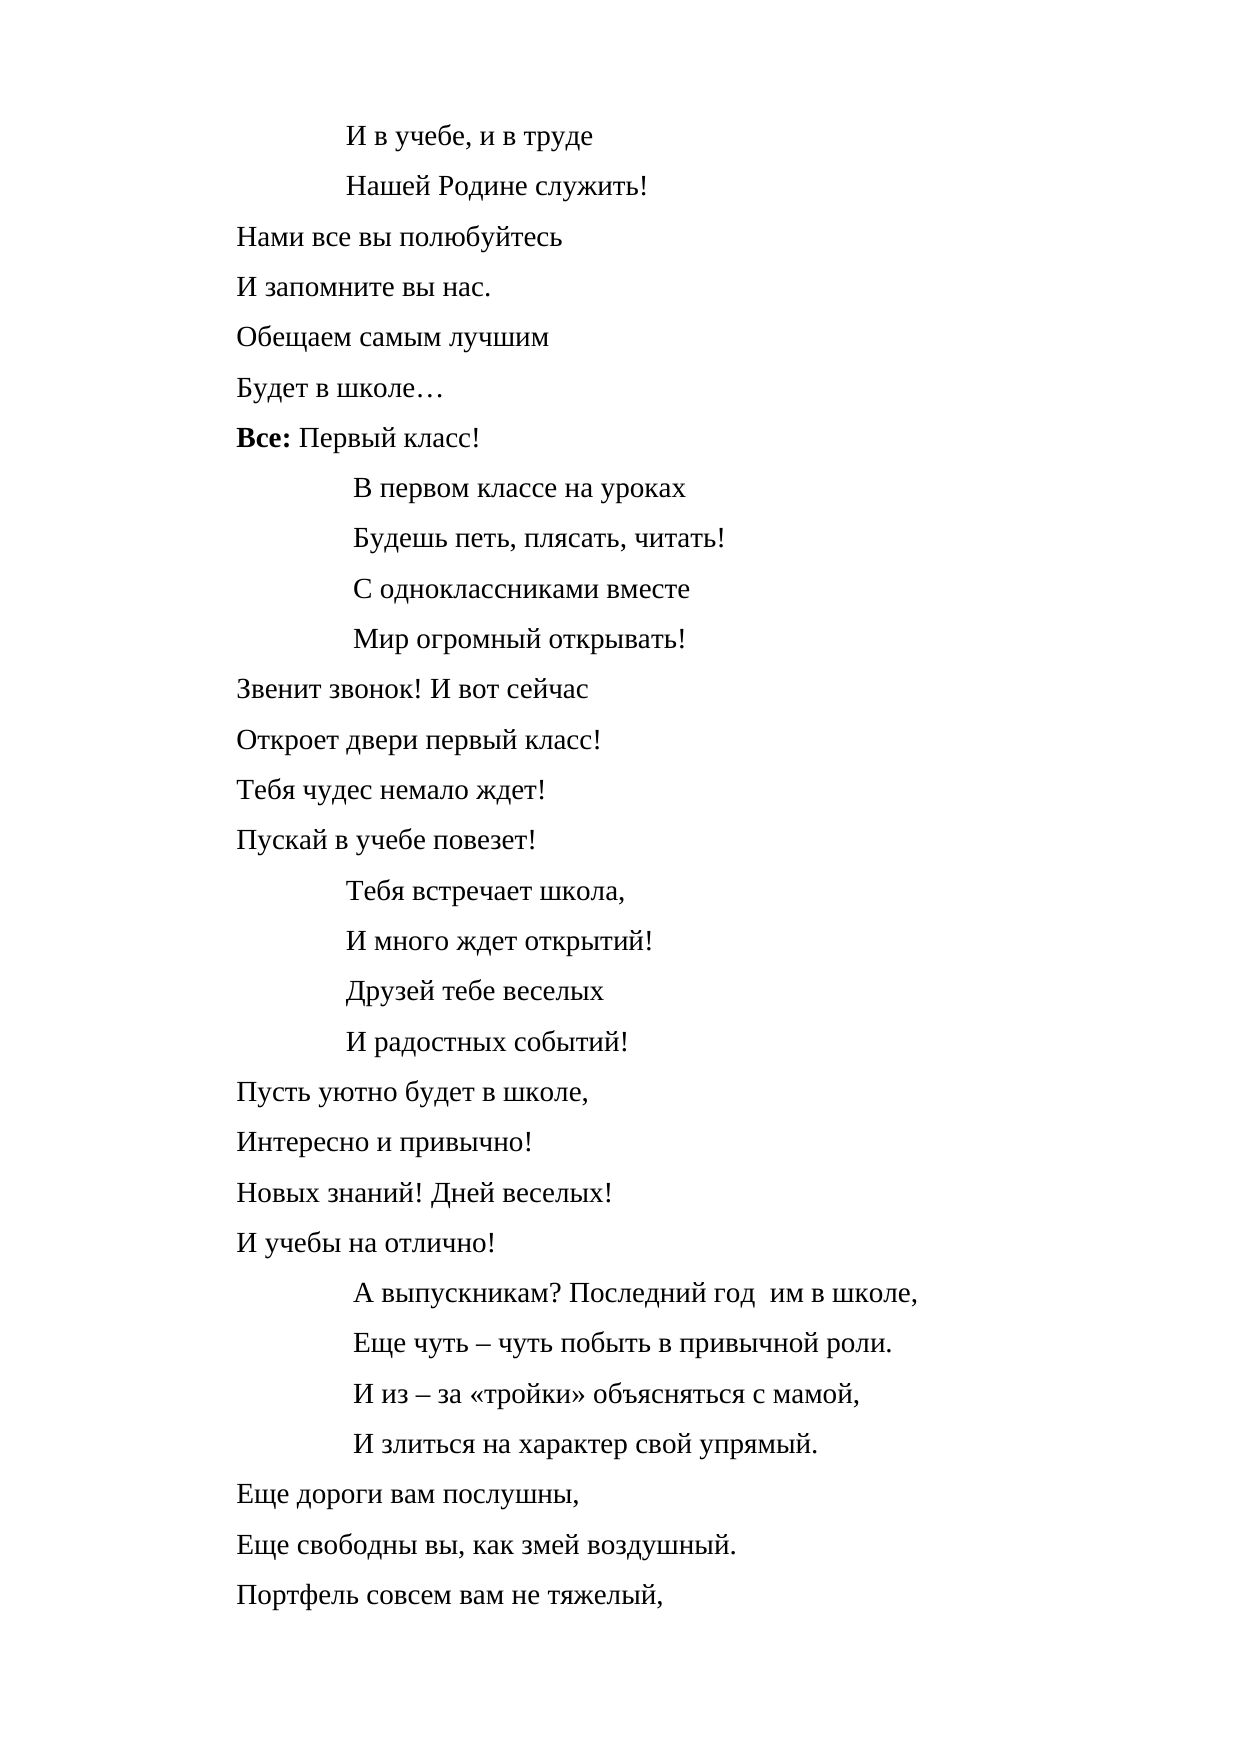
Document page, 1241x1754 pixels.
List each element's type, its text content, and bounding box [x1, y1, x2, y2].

text А выпускникам? Последний год им в школе, [177, 1275, 1152, 1309]
text Мир огромный открывать! [177, 621, 1152, 655]
text И учебы на отлично! [177, 1225, 1152, 1258]
text Еще чуть – чуть побыть в привычной роли. [177, 1326, 1152, 1359]
text Интересно и привычно! [177, 1124, 1152, 1158]
text Пусть уютно будет в школе, [177, 1074, 1152, 1108]
text В первом классе на уроках [177, 470, 1152, 504]
text Тебя чудес немало ждет! [177, 772, 1152, 806]
text Обещаем самым лучшим [177, 319, 1152, 353]
text Звенит звонок! И вот сейчас [177, 672, 1152, 705]
text И злиться на характер свой упрямый. [177, 1426, 1152, 1460]
text Пускай в учебе повезет! [177, 822, 1152, 856]
text Новых знаний! Дней веселых! [177, 1175, 1152, 1208]
text Откроет двери первый класс! [177, 722, 1152, 755]
text И из – за «тройки» объясняться с мамой, [177, 1376, 1152, 1409]
text И много ждет открытий! [177, 923, 1152, 957]
text Еще дороги вам послушны, [177, 1477, 1152, 1510]
text Будет в школе… [177, 370, 1152, 403]
text Нашей Родине служить! [177, 168, 1152, 202]
text Тебя встречает школа, [177, 873, 1152, 906]
text И в учебе, и в труде [177, 118, 1152, 152]
text Нами все вы полюбуйтесь [177, 219, 1152, 252]
text Еще свободны вы, как змей воздушный. [177, 1527, 1152, 1560]
text С одноклассниками вместе [177, 571, 1152, 604]
text И запомните вы нас. [177, 269, 1152, 303]
text Все: Первый класс! [177, 420, 1152, 453]
text Портфель совсем вам не тяжелый, [177, 1577, 1152, 1611]
text Друзей тебе веселых [177, 973, 1152, 1007]
text И радостных событий! [177, 1024, 1152, 1057]
text Будешь петь, плясать, читать! [177, 521, 1152, 554]
